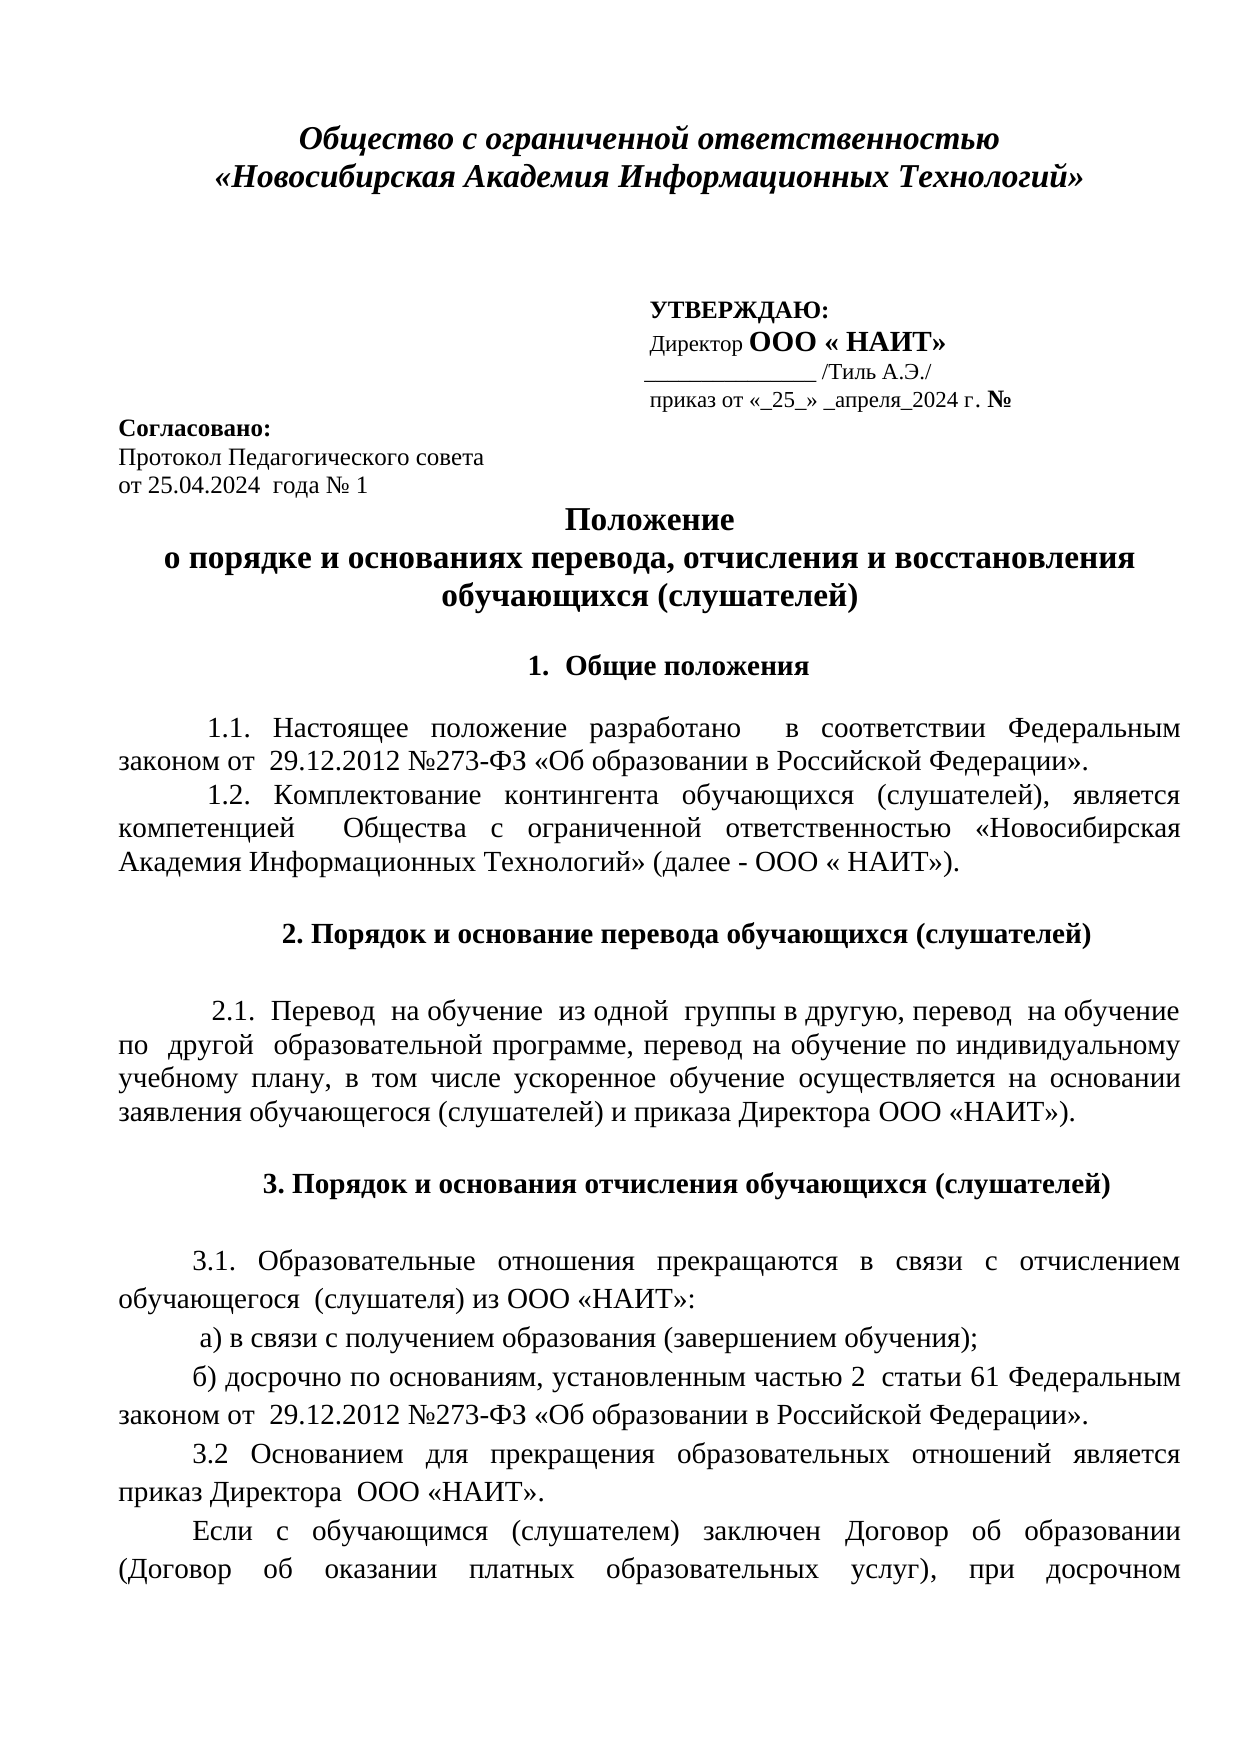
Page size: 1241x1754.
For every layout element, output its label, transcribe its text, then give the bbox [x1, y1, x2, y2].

text УТВЕРЖДАЮ: [118, 295, 1181, 324]
text 1.2. Комплектование контингента обучающихся (слушателей), является компетенцией Общества с ограниченной ответственностью «Новосибирская Академия Информационных Технологий» (далее - ООО « НАИТ»). [118, 777, 1181, 878]
text Положение [118, 499, 1181, 537]
list Общие положения [156, 648, 1181, 681]
text 3. Порядок и основания отчисления обучающихся (слушателей) [118, 1166, 1181, 1199]
text обучающихся (слушателей) [118, 576, 1181, 614]
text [118, 1513, 1181, 1585]
text Протокол Педагогического совета [118, 442, 1181, 470]
text 3.1. Образовательные отношения прекращаются в связи с отчислением обучающегося (слушателя) из ООО «НАИТ»: [118, 1243, 1181, 1315]
text Согласовано: [118, 413, 1181, 442]
text приказ от «_25_» _апреля_2024 г. № [118, 384, 1181, 413]
text Общество с ограниченной ответственностью [118, 118, 1181, 156]
text «Новосибирская Академия Информационных Технологий» [118, 156, 1181, 195]
text 2. Порядок и основание перевода обучающихся (слушателей) [118, 916, 1181, 950]
text о порядке и основаниях перевода, отчисления и восстановления [118, 537, 1181, 576]
text а) в связи с получением образования (завершением обучения); [118, 1320, 1181, 1354]
text б) досрочно по основаниям, установленным частью 2 статьи 61 Федеральным законом от 29.12.2012 №273-ФЗ «Об образовании в Российской Федерации». [118, 1359, 1181, 1431]
text 2.1. Перевод на обучение из одной группы в другую, перевод на обучение по другой образовательной программе, перевод на обучение по индивидуальному учебному плану, в том числе ускоренное обучение осуществляется на основании заявления обучающегося (слушателей) и приказа Директора ООО «НАИТ»). [118, 993, 1181, 1127]
text Директор ООО « НАИТ» [118, 324, 1181, 358]
text _______________ /Тиль А.Э./ [118, 358, 1181, 384]
text 3.2 Основанием для прекращения образовательных отношений является приказ Директора ООО «НАИТ». [118, 1436, 1181, 1508]
text 1.1. Настоящее положение разработано в соответствии Федеральным законом от 29.12.2012 №273-ФЗ «Об образовании в Российской Федерации». [118, 710, 1181, 777]
text от 25.04.2024 года № 1 [118, 470, 1181, 499]
